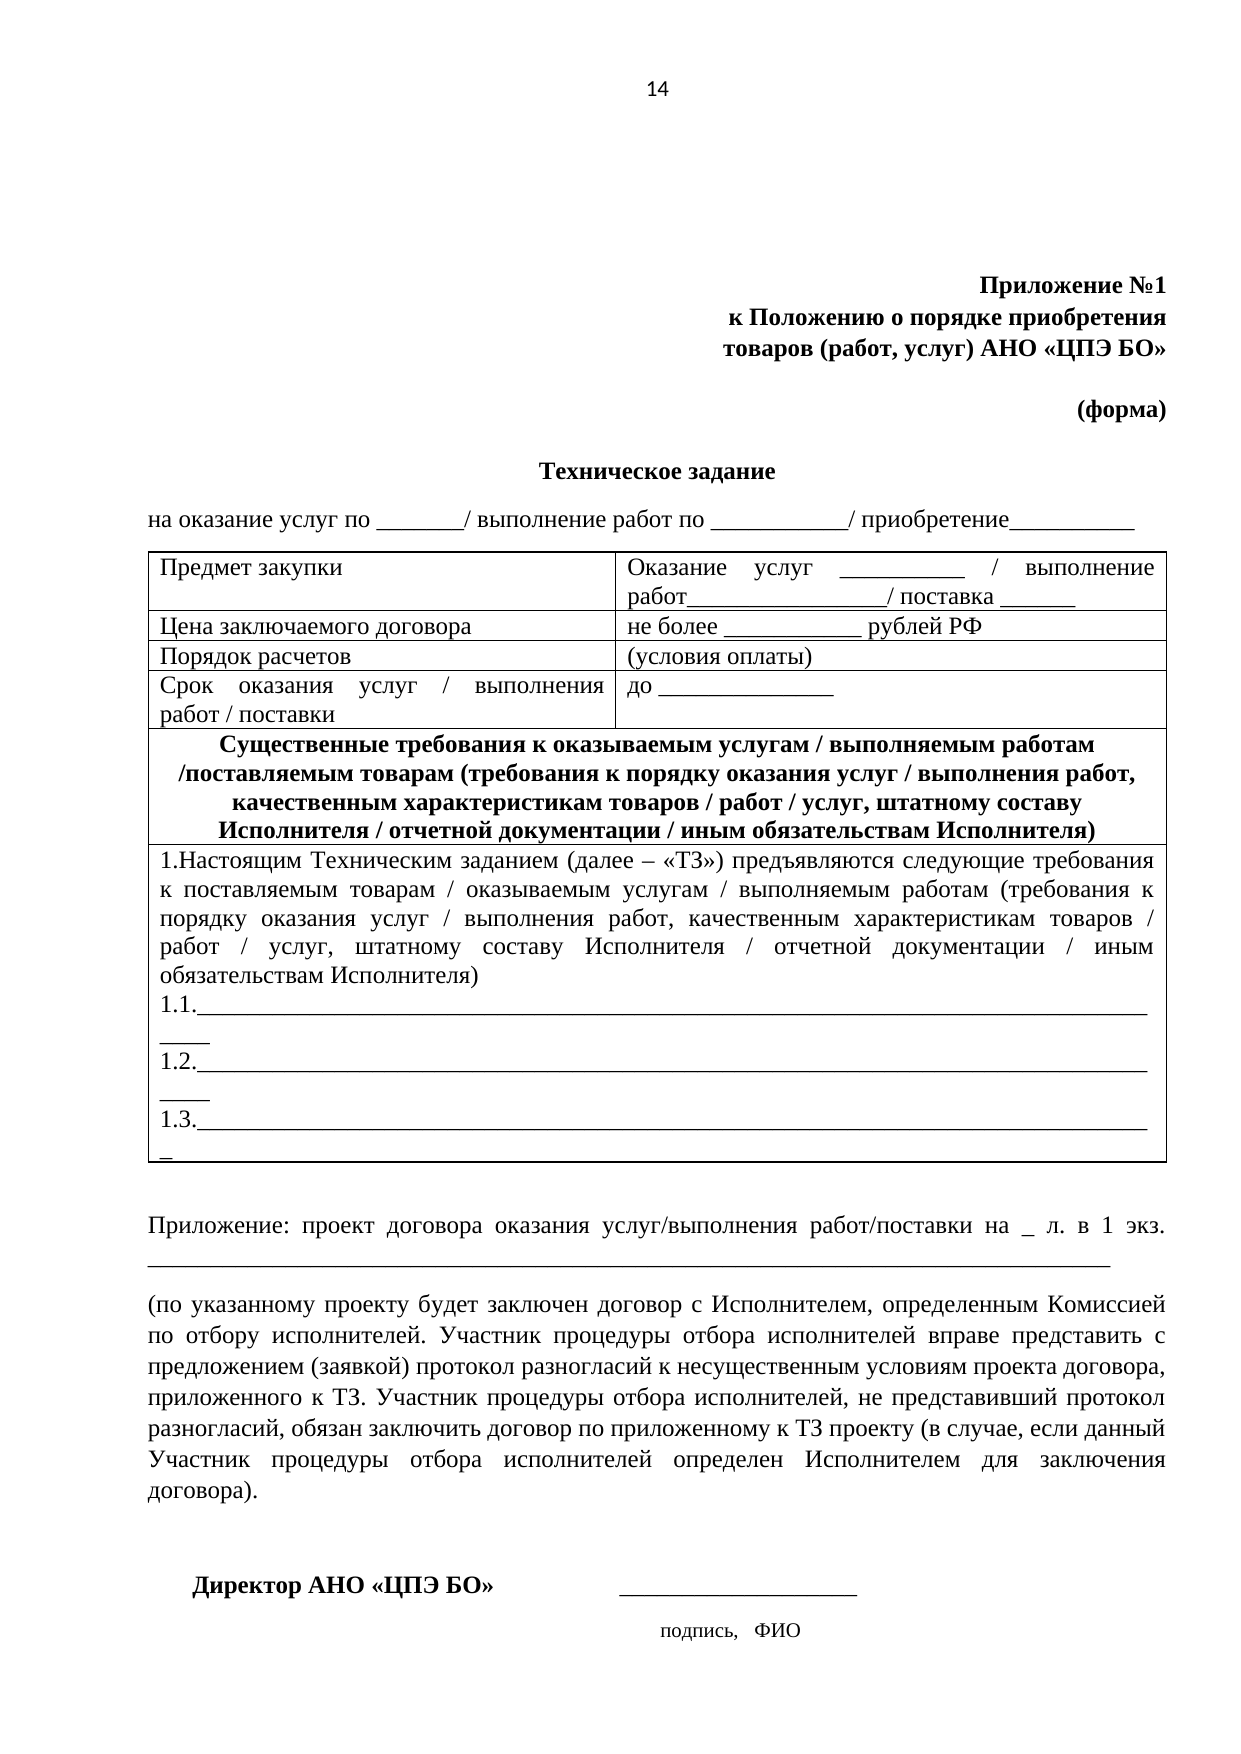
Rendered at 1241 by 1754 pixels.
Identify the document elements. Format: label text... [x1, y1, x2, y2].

table_cell Цена заключаемого договора [149, 611, 615, 640]
table_cell Порядок расчетов [149, 641, 615, 669]
text Приложение №1 [148, 271, 1167, 299]
table_header Предмет закупки [149, 553, 615, 610]
table_cell не более ___________ рублей РФ [616, 611, 1166, 640]
table_cell 1.Настоящим Техническим заданием (далее – «ТЗ») предъявляются следующие требования к поставляемым товарам / оказываемым услугам / выполняемым работам (требования к порядку оказания услуг / выполнения работ, качественным характеристикам товаров / работ / услуг, штатному составу Исполнителя / отчетной документации / иным обязательствам Исполнителя) 1.1.________________________________________________________________________________ 1.2.________________________________________________________________________________ 1.3._____________________________________________________________________________ [149, 845, 1166, 1161]
text Техническое задание [148, 456, 1167, 485]
table_header Оказание услуг __________ / выполнение работ________________/ поставка ______ [616, 553, 1166, 610]
table_cell Срок оказания услуг / выполнения работ / поставки [149, 671, 615, 728]
table_cell Существенные требования к оказываемым услугам / выполняемым работам /поставляемым товарам (требования к порядку оказания услуг / выполнения работ, качественным характеристикам товаров / работ / услуг, штатному составу Исполнителя / отчетной документации / иным обязательствам Исполнителя) [149, 729, 1166, 844]
text на оказание услуг по _______/ выполнение работ по ___________/ приобретение__________ [148, 504, 1167, 532]
table_cell (условия оплаты) [616, 641, 1166, 669]
text Приложение: проект договора оказания услуг/выполнения работ/поставки на _ л. в 1 экз. _____________________________________________________________________________ [148, 1210, 1167, 1270]
table_cell до ______________ [616, 671, 1166, 728]
text (форма) [148, 394, 1167, 423]
text Директор АНО «ЦПЭ БО» ___________________ [148, 1571, 1167, 1599]
text подпись, ФИО [148, 1618, 1167, 1642]
text товаров (работ, услуг) АНО «ЦПЭ БО» [148, 333, 1167, 361]
text (по указанному проекту будет заключен договор с Исполнителем, определенным Комиссией по отбору исполнителей. Участник процедуры отбора исполнителей вправе представить с предложением (заявкой) протокол разногласий к несущественным условиям проекта договора, приложенного к ТЗ. Участник процедуры отбора исполнителей, не представивший протокол разногласий, обязан заключить договор по приложенному к ТЗ проекту (в случае, если данный Участник процедуры отбора исполнителей определен Исполнителем для заключения договора). [148, 1289, 1167, 1504]
text к Положению о порядке приобретения [148, 302, 1167, 330]
